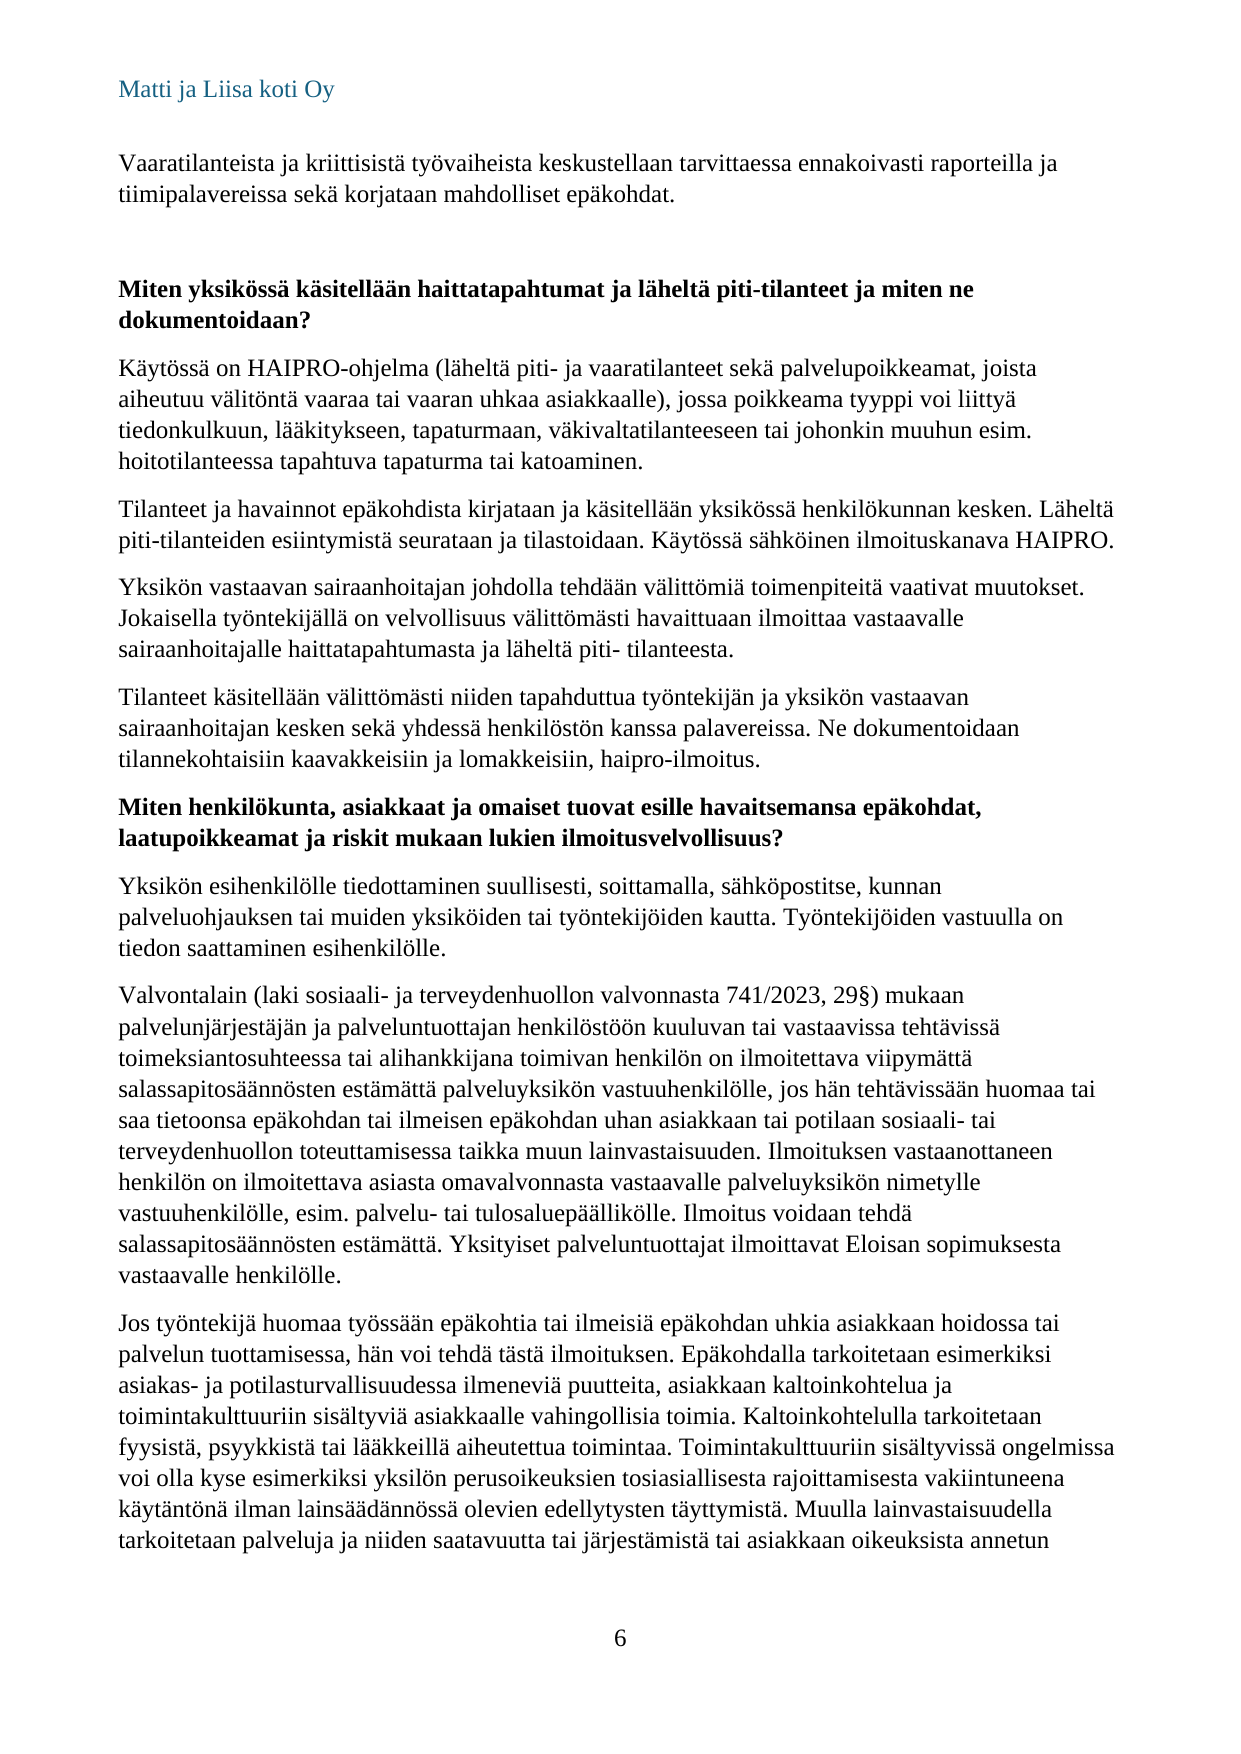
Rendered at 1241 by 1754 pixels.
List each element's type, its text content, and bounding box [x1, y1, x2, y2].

text Yksikön esihenkilölle tiedottaminen suullisesti, soittamalla, sähköpostitse, kunnan palveluohjauksen tai muiden yksiköiden tai työntekijöiden kautta. Työntekijöiden vastuulla on tiedon saattaminen esihenkilölle. [118, 871, 1122, 962]
text Yksikön vastaavan sairaanhoitajan johdolla tehdään välittömiä toimenpiteitä vaativat muutokset. Jokaisella työntekijällä on velvollisuus välittömästi havaittuaan ilmoittaa vastaavalle sairaanhoitajalle haittatapahtumasta ja läheltä piti- tilanteesta. [118, 572, 1122, 663]
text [118, 1308, 1122, 1554]
text Vaaratilanteista ja kriittisistä työvaiheista keskustellaan tarvittaessa ennakoivasti raporteilla ja tiimipalavereissa sekä korjataan mahdolliset epäkohdat. [118, 148, 1122, 207]
text Miten yksikössä käsitellään haittatapahtumat ja läheltä piti-tilanteet ja miten ne dokumentoidaan? [118, 274, 1122, 334]
text Miten henkilökunta, asiakkaat ja omaiset tuovat esille havaitsemansa epäkohdat, laatupoikkeamat ja riskit mukaan lukien ilmoitusvelvollisuus? [118, 792, 1122, 852]
text Tilanteet ja havainnot epäkohdista kirjataan ja käsitellään yksikössä henkilökunnan kesken. Läheltä piti-tilanteiden esiintymistä seurataan ja tilastoidaan. Käytössä sähköinen ilmoituskanava HAIPRO. [118, 494, 1122, 553]
text Valvontalain (laki sosiaali- ja terveydenhuollon valvonnasta 741/2023, 29§) mukaan palvelunjärjestäjän ja palveluntuottajan henkilöstöön kuuluvan tai vastaavissa tehtävissä toimeksiantosuhteessa tai alihankkijana toimivan henkilön on ilmoitettava viipymättä salassapitosäännösten estämättä palveluyksikön vastuuhenkilölle, jos hän tehtävissään huomaa tai saa tietoonsa epäkohdan tai ilmeisen epäkohdan uhan asiakkaan tai potilaan sosiaali- tai terveydenhuollon toteuttamisessa taikka muun lainvastaisuuden. Ilmoituksen vastaanottaneen henkilön on ilmoitettava asiasta omavalvonnasta vastaavalle palveluyksikön nimetylle vastuuhenkilölle, esim. palvelu- tai tulosaluepäällikölle. Ilmoitus voidaan tehdä salassapitosäännösten estämättä. Yksityiset palveluntuottajat ilmoittavat Eloisan sopimuksesta vastaavalle henkilölle. [118, 981, 1122, 1289]
text Käytössä on HAIPRO-ohjelma (läheltä piti- ja vaaratilanteet sekä palvelupoikkeamat, joista aiheutuu välitöntä vaaraa tai vaaran uhkaa asiakkaalle), jossa poikkeama tyyppi voi liittyä tiedonkulkuun, lääkitykseen, tapaturmaan, väkivaltatilanteeseen tai johonkin muuhun esim. hoitotilanteessa tapahtuva tapaturma tai katoaminen. [118, 353, 1122, 475]
text Tilanteet käsitellään välittömästi niiden tapahduttua työntekijän ja yksikön vastaavan sairaanhoitajan kesken sekä yhdessä henkilöstön kanssa palavereissa. Ne dokumentoidaan tilannekohtaisiin kaavakkeisiin ja lomakkeisiin, haipro-ilmoitus. [118, 682, 1122, 773]
